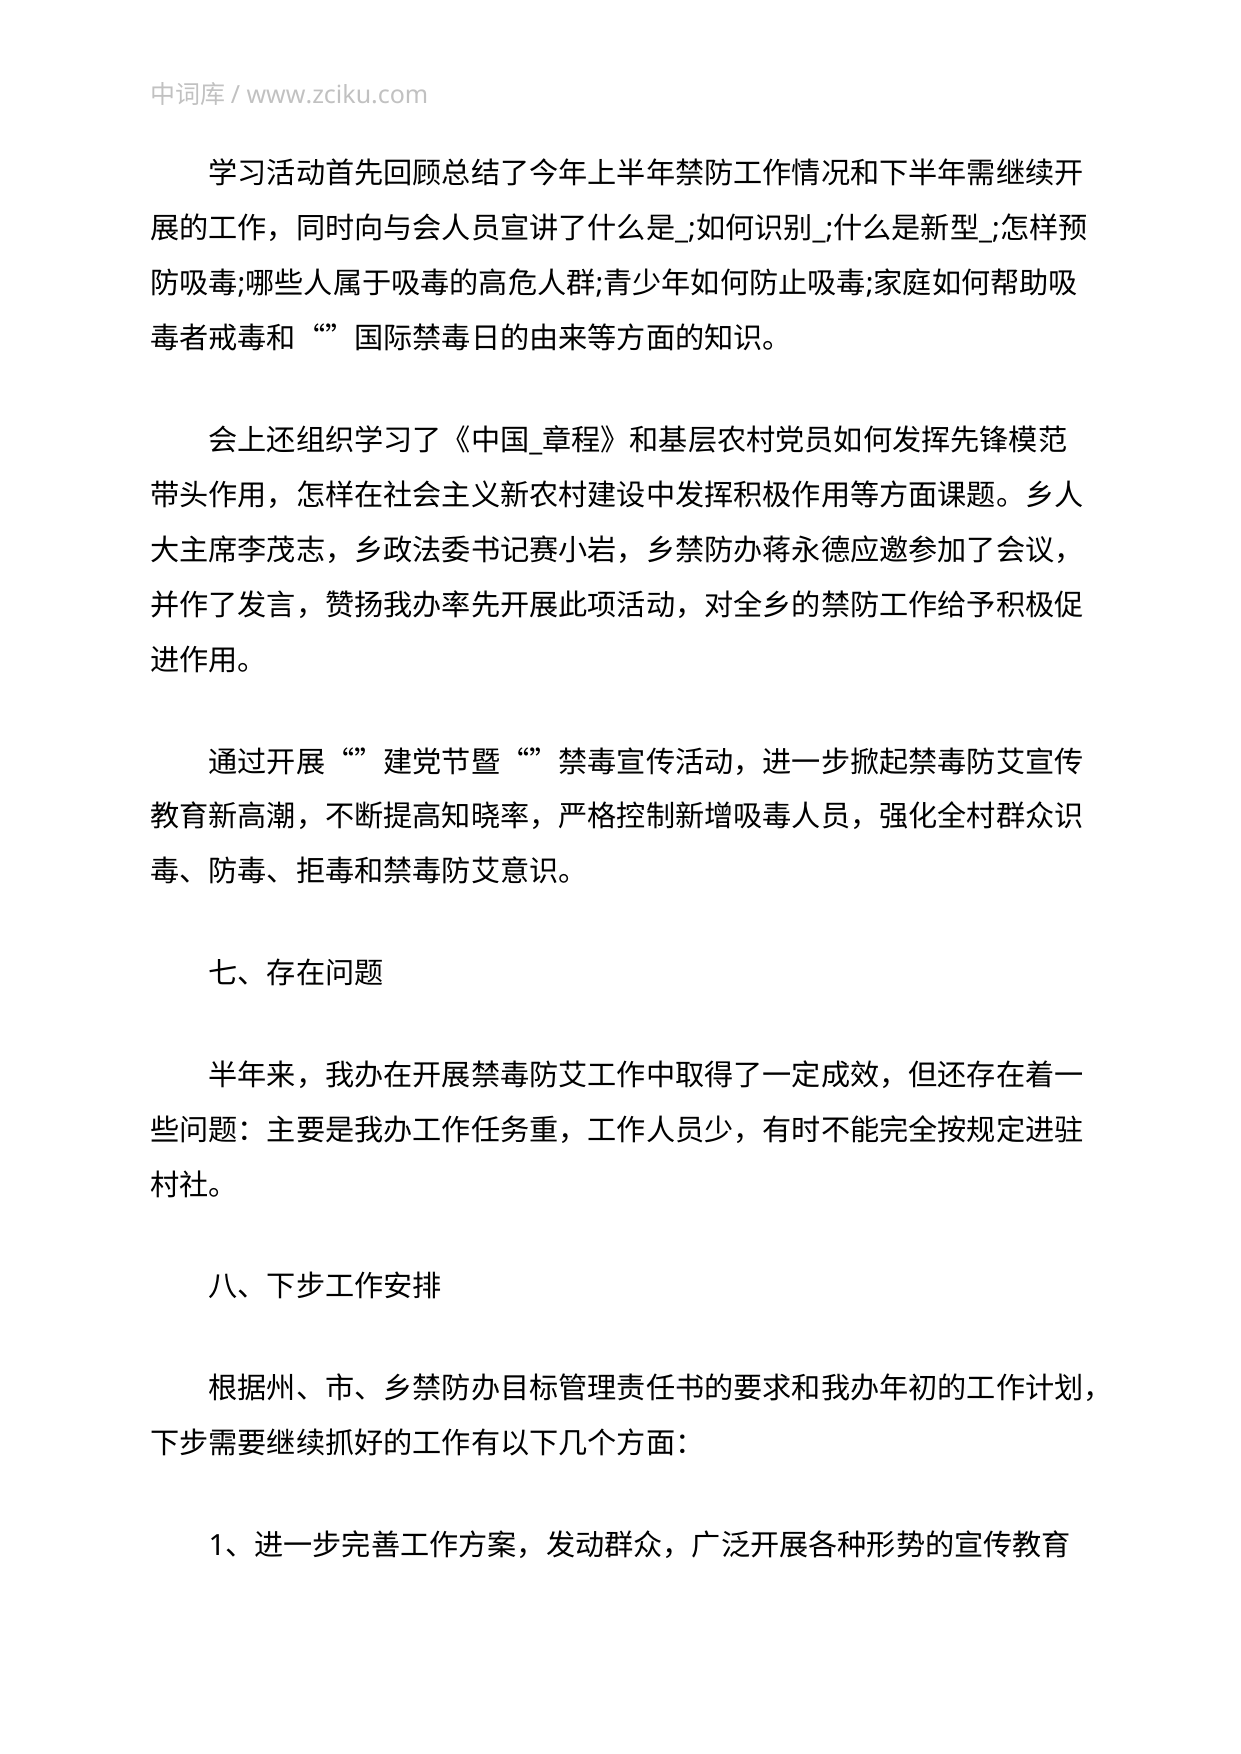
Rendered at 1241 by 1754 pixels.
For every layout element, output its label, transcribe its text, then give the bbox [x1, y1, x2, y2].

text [150, 1521, 1090, 1564]
text 半年来，我办在开展禁毒防艾工作中取得了一定成效，但还存在着一些问题：主要是我办工作任务重，工作人员少，有时不能完全按规定进驻村社。 [150, 1051, 1090, 1203]
text 会上还组织学习了《中国_章程》和基层农村党员如何发挥先锋模范带头作用，怎样在社会主义新农村建设中发挥积极作用等方面课题。乡人大主席李茂志，乡政法委书记赛小岩，乡禁防办蒋永德应邀参加了会议，并作了发言，赞扬我办率先开展此项活动，对全乡的禁防工作给予积极促进作用。 [150, 417, 1090, 679]
text 八、下步工作安排 [150, 1263, 1090, 1305]
text 通过开展“”建党节暨“”禁毒宣传活动，进一步掀起禁毒防艾宣传教育新高潮，不断提高知晓率，严格控制新增吸毒人员，强化全村群众识毒、防毒、拒毒和禁毒防艾意识。 [150, 738, 1090, 890]
text 学习活动首先回顾总结了今年上半年禁防工作情况和下半年需继续开展的工作，同时向与会人员宣讲了什么是_;如何识别_;什么是新型_;怎样预防吸毒;哪些人属于吸毒的高危人群;青少年如何防止吸毒;家庭如何帮助吸毒者戒毒和“”国际禁毒日的由来等方面的知识。 [150, 150, 1090, 357]
text 根据州、市、乡禁防办目标管理责任书的要求和我办年初的工作计划，下步需要继续抓好的工作有以下几个方面： [150, 1365, 1090, 1462]
text 七、存在问题 [150, 950, 1090, 992]
